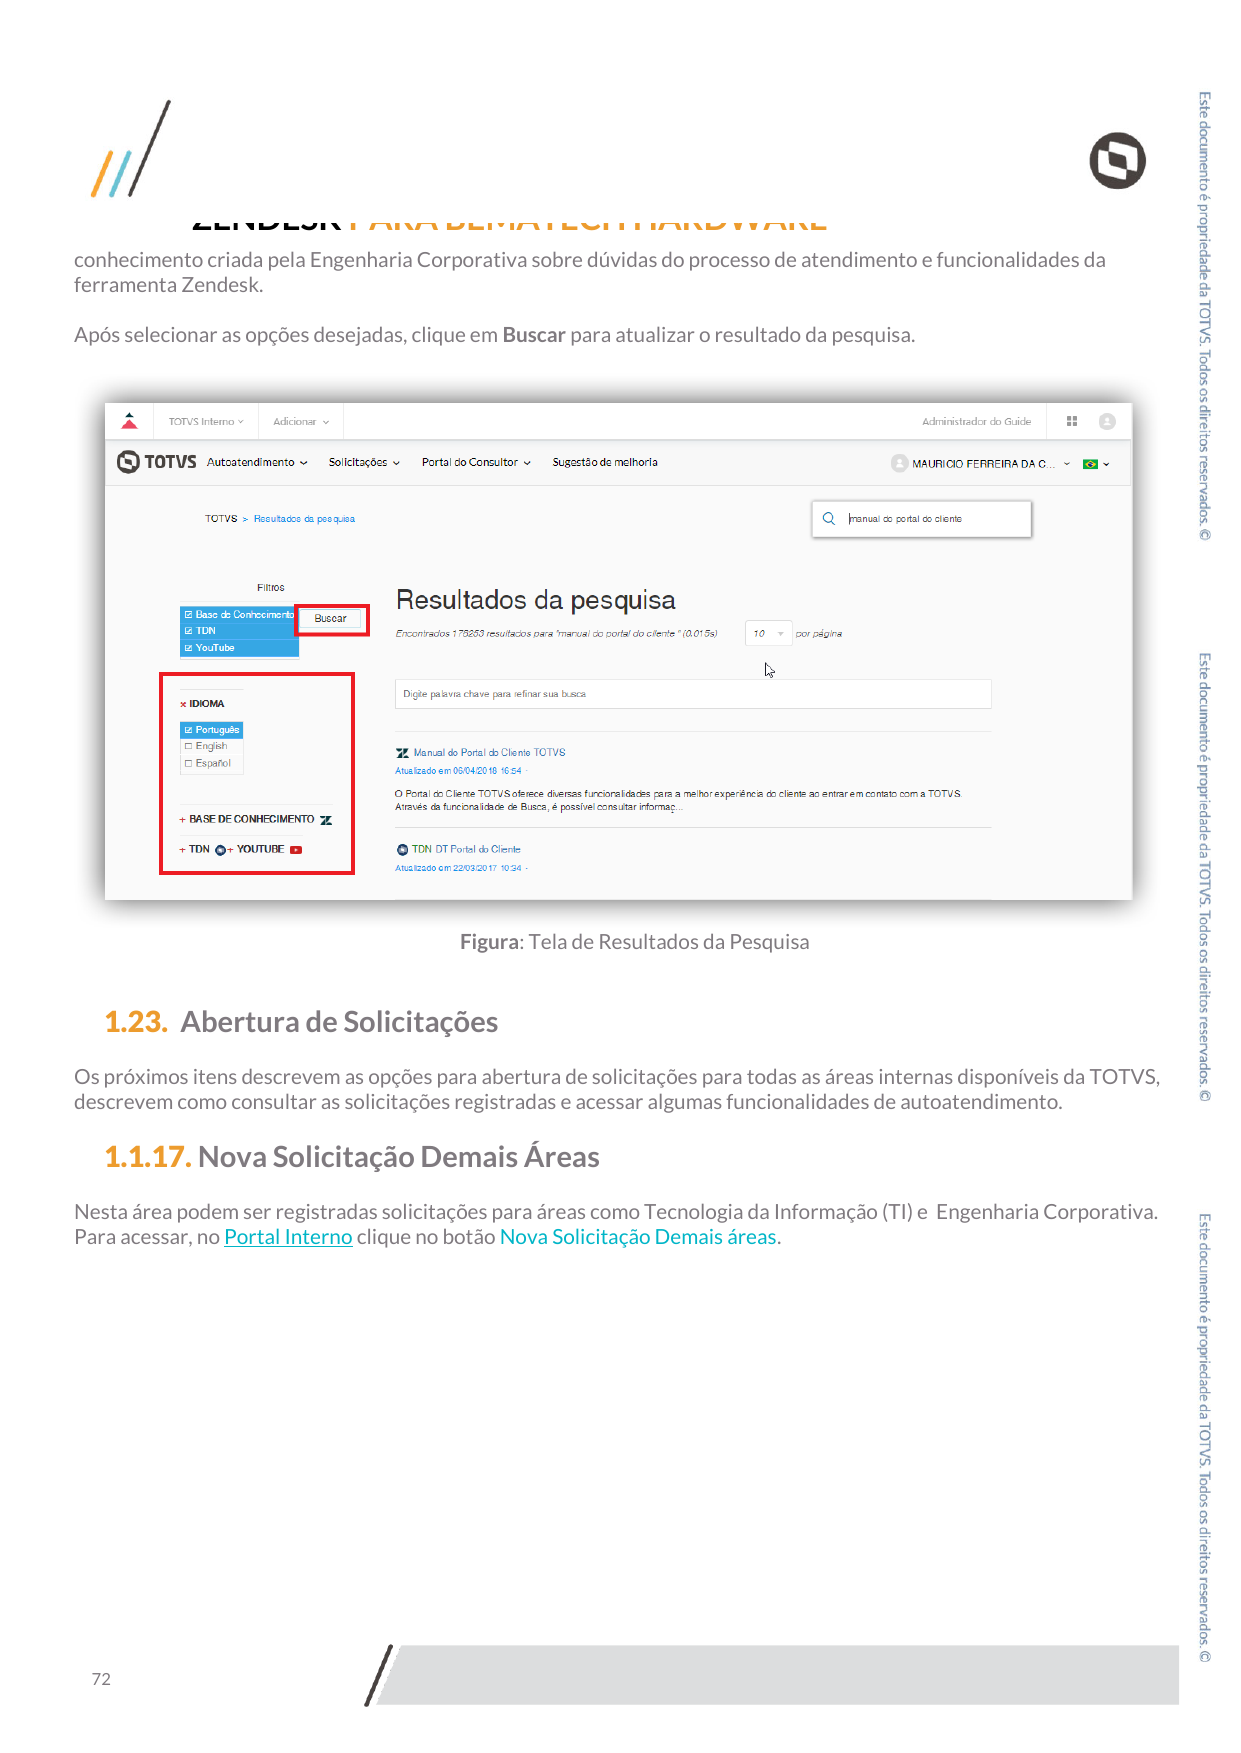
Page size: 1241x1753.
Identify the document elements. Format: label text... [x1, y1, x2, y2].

text Abertura de Solicitações [103, 1004, 1166, 1039]
text Figura: Tela de Resultados da Pesquisa [103, 929, 1166, 954]
picture [73, 73, 1211, 1662]
text Os próximos itens descrevem as opções para abertura de solicitações para todas as áreas internas disponíveis da TOTVS, descrevem como consultar as solicitações registradas e acessar algumas funcionalidades de autoatendimento. [74, 1064, 1166, 1114]
picture [56, 1642, 1180, 1707]
text Após selecionar as opções desejadas, clique em Buscar para atualizar o resultado da pesquisa. [74, 322, 1166, 347]
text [74, 247, 1166, 297]
text Para acessar, no Portal Interno clique no botão Nova Solicitação Demais áreas. [74, 1224, 1166, 1249]
text Nova Solicitação Demais Áreas [103, 1139, 1166, 1174]
text Nesta área podem ser registradas solicitações para áreas como Tecnologia da Informação (TI) e Engenharia Corporativa. [74, 1199, 1166, 1224]
